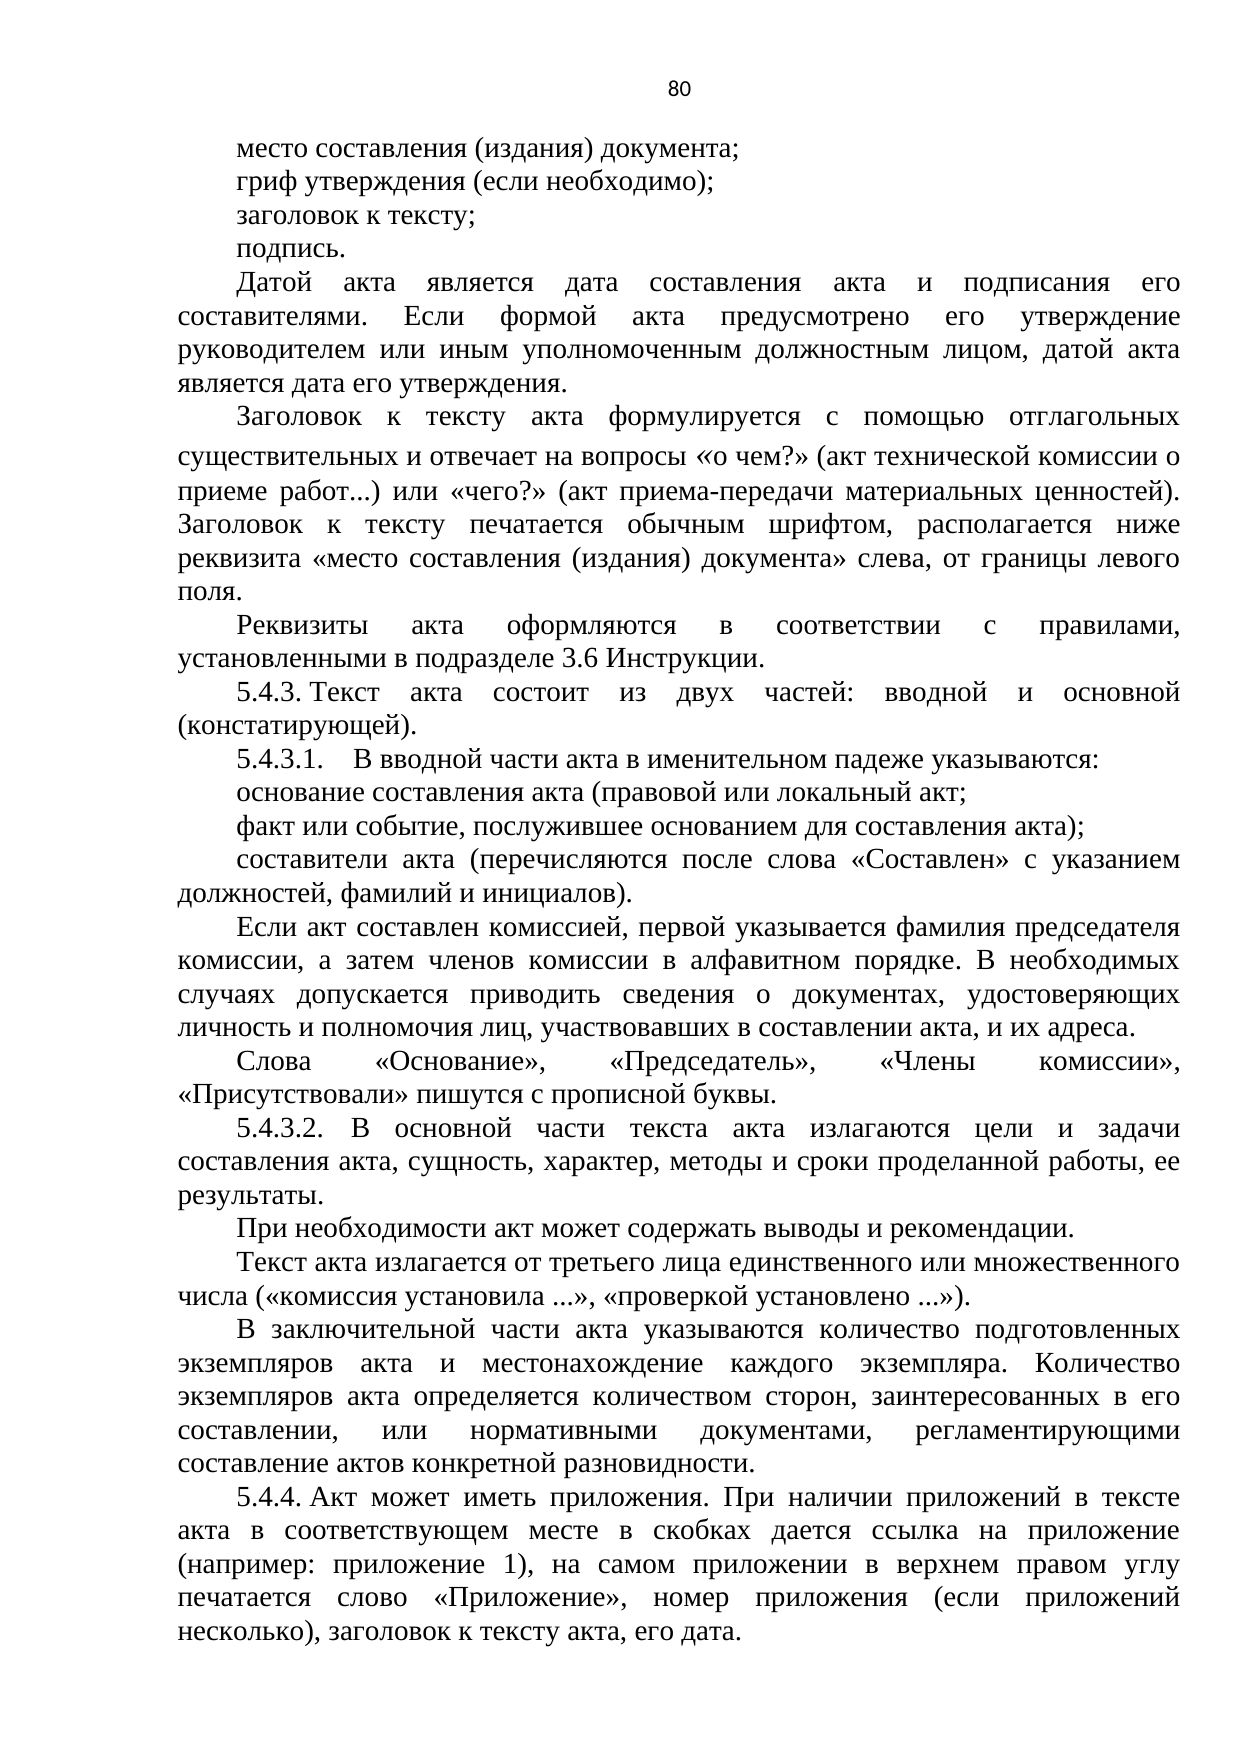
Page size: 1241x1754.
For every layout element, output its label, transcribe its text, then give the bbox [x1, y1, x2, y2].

text Заголовок к тексту акта формулируется с помощью отглагольных существительных и отвечает на вопросы «о чем?» (акт технической комиссии о приеме работ...) или «чего?» (акт приема-передачи материальных ценностей). Заголовок к тексту печатается обычным шрифтом, располагается ниже реквизита «место составления (издания) документа» слева, от границы левого поля. [177, 398, 1181, 607]
list Акт может иметь приложения. При наличии приложений в тексте акта в соответствующем месте в скобках дается ссылка на приложение (например: приложение 1), на самом приложении в верхнем правом углу печатается слово «Приложение», номер приложения (если приложений несколько), заголовок к тексту акта, его дата. [177, 1479, 1181, 1647]
list В вводной части акта в именительном падеже указываются: [177, 741, 1181, 774]
text Датой акта является дата составления акта и подписания его составителями. Если формой акта предусмотрено его утверждение руководителем или иным уполномоченным должностным лицом, датой акта является дата его утверждения. [177, 264, 1181, 398]
text факт или событие, послужившее основанием для составления акта); [177, 808, 1181, 842]
text Реквизиты акта оформляются в соответствии с правилами, установленными в подразделе 3.6 Инструкции. [177, 607, 1181, 674]
list Текст акта состоит из двух частей: вводной и основной (констатирующей). [177, 674, 1181, 741]
text Текст акта излагается от третьего лица единственного или множественного числа («комиссия установила ...», «проверкой установлено ...»). [177, 1244, 1181, 1311]
text При необходимости акт может содержать выводы и рекомендации. [177, 1211, 1181, 1244]
text Слова «Основание», «Председатель», «Члены комиссии», «Присутствовали» пишутся с прописной буквы. [177, 1043, 1181, 1110]
text гриф утверждения (если необходимо); [177, 163, 1182, 197]
text подпись. [177, 231, 1182, 264]
text Если акт составлен комиссией, первой указывается фамилия председателя комиссии, а затем членов комиссии в алфавитном порядке. В необходимых случаях допускается приводить сведения о документах, удостоверяющих личность и полномочия лиц, участвовавших в составлении акта, и их адреса. [177, 909, 1181, 1043]
text место составления (издания) документа; [177, 130, 1182, 163]
list В основной части текста акта излагаются цели и задачи составления акта, сущность, характер, методы и сроки проделанной работы, ее результаты. [177, 1110, 1181, 1211]
text В заключительной части акта указываются количество подготовленных экземпляров акта и местонахождение каждого экземпляра. Количество экземпляров акта определяется количеством сторон, заинтересованных в его составлении, или нормативными документами, регламентирующими составление актов конкретной разновидности. [177, 1311, 1181, 1479]
text основание составления акта (правовой или локальный акт; [177, 774, 1181, 808]
text составители акта (перечисляются после слова «Составлен» с указанием должностей, фамилий и инициалов). [177, 842, 1181, 909]
text заголовок к тексту; [177, 197, 1182, 231]
